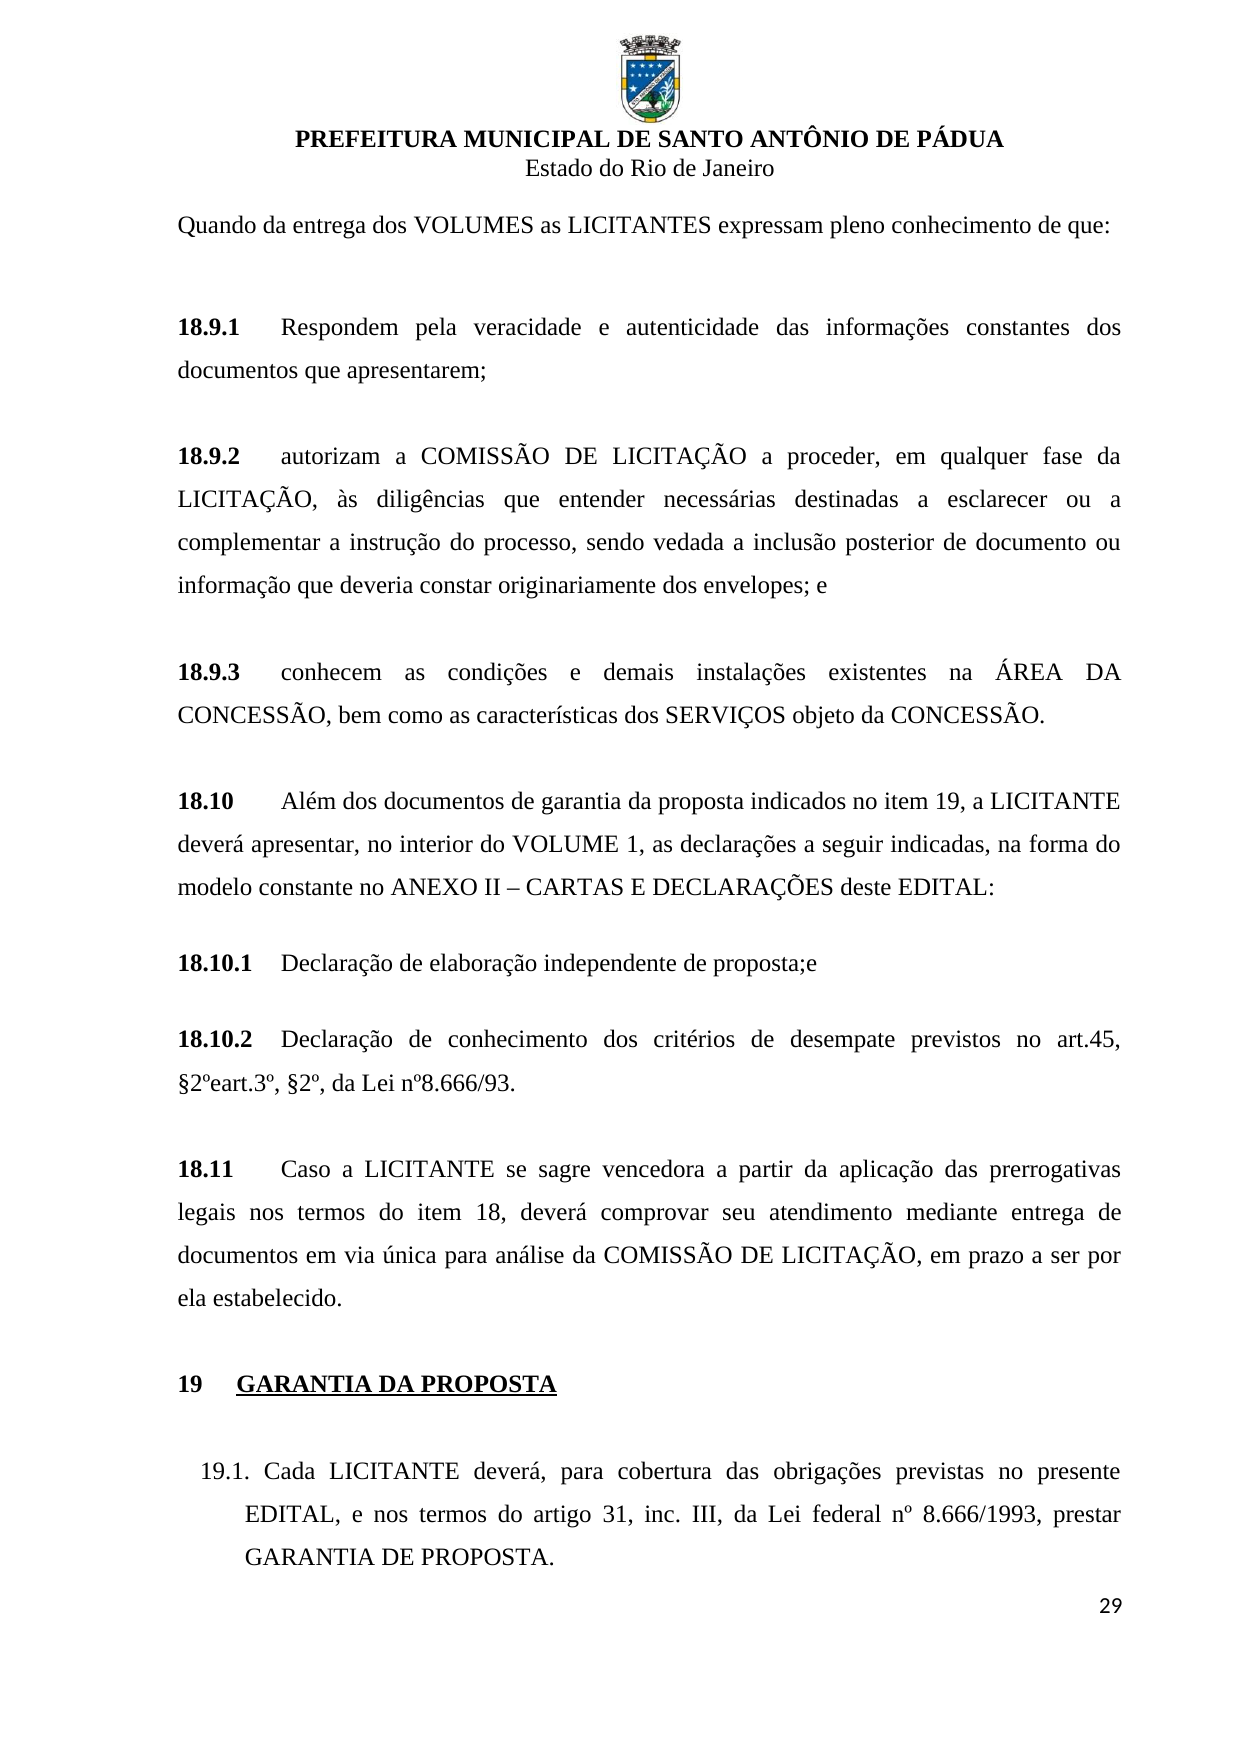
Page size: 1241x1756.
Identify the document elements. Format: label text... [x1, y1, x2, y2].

list Respondem pela veracidade e autenticidade das informações constantes dos documentos que apresentarem; [177, 312, 1122, 383]
subtitle GARANTIA DA PROPOSTA [177, 1369, 1122, 1398]
text Quando da entrega dos VOLUMES as LICITANTES expressam pleno conhecimento de que: [177, 210, 1122, 238]
list Caso a LICITANTE se sagre vencedora a partir da aplicação das prerrogativas legais nos termos do item 18, deverá comprovar seu atendimento mediante entrega de documentos em via única para análise da COMISSÃO DE LICITAÇÃO, em prazo a ser por ela estabelecido. [177, 1154, 1122, 1312]
list autorizam a COMISSÃO DE LICITAÇÃO a proceder, em qualquer fase da LICITAÇÃO, às diligências que entender necessárias destinadas a esclarecer ou a complementar a instrução do processo, sendo vedada a inclusão posterior de documento ou informação que deveria constar originariamente dos envelopes; e [177, 441, 1122, 599]
list Declaração de conhecimento dos critérios de desempate previstos no art.45, §2ºeart.3º, §2º, da Lei nº8.666/93. [177, 1024, 1122, 1096]
list Declaração de elaboração independente de proposta;e [177, 948, 1122, 977]
list conhecem as condições e demais instalações existentes na ÁREA DA CONCESSÃO, bem como as características dos SERVIÇOS objeto da CONCESSÃO. [177, 657, 1122, 728]
picture [616, 33, 684, 125]
list Além dos documentos de garantia da proposta indicados no item 19, a LICITANTE deverá apresentar, no interior do VOLUME 1, as declarações a seguir indicadas, na forma do modelo constante no ANEXO II – CARTAS E DECLARAÇÕES deste EDITAL: [177, 786, 1122, 901]
subtitle 19.1. Cada LICITANTE deverá, para cobertura das obrigações previstas no presente EDITAL, e nos termos do artigo 31, inc. III, da Lei federal nº 8.666/1993, prestar GARANTIA DE PROPOSTA. [200, 1456, 1122, 1571]
